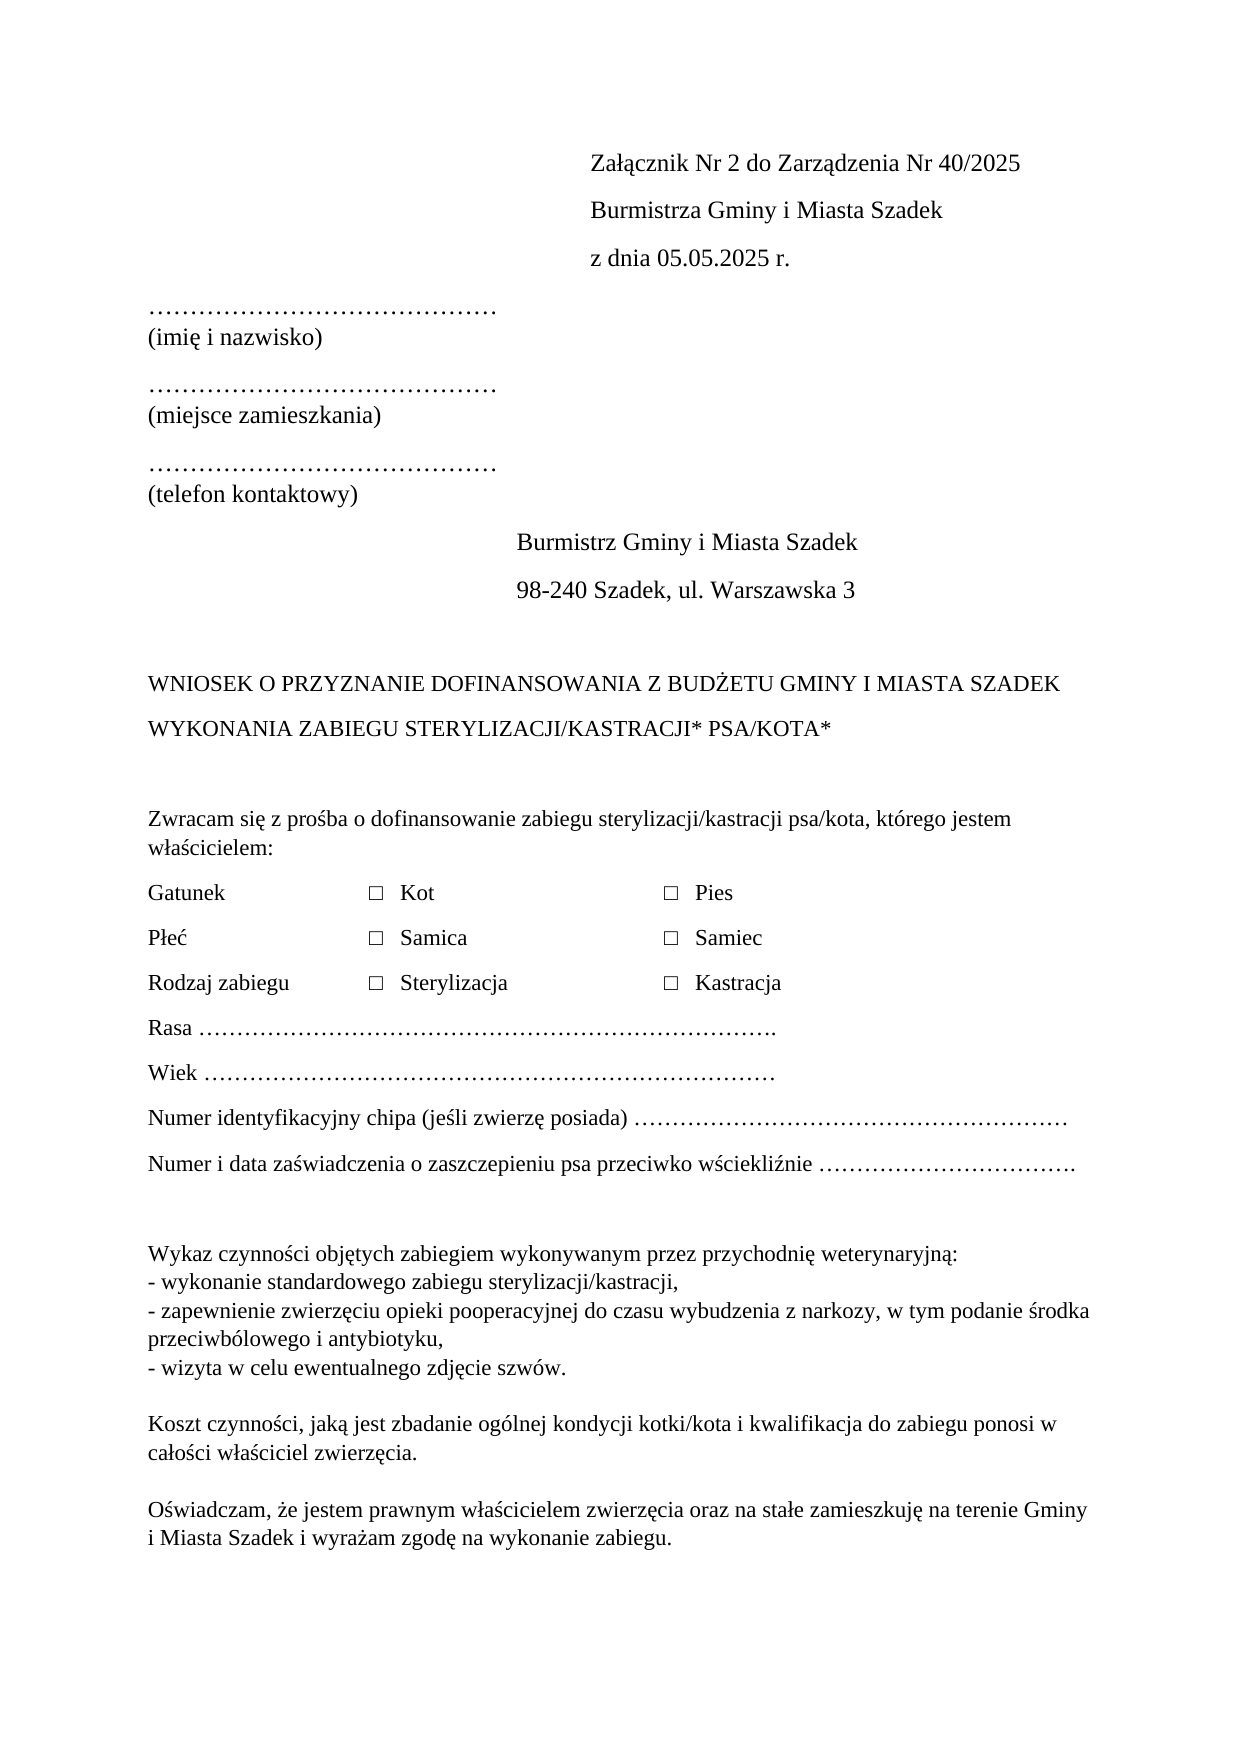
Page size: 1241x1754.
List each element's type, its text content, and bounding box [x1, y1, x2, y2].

text Płeć □ Samica □ Samiec [148, 924, 1093, 950]
text Gatunek □ Kot □ Pies [148, 879, 1093, 905]
text Oświadczam, że jestem prawnym właścicielem zwierzęcia oraz na stałe zamieszkuję na terenie Gminy i Miasta Szadek i wyrażam zgodę na wykonanie zabiegu. [148, 1496, 1093, 1551]
text Burmistrz Gminy i Miasta Szadek [148, 527, 1093, 556]
text (miejsce zamieszkania) [148, 401, 1093, 429]
text Numer i data zaświadczenia o zaszczepieniu psa przeciwko wściekliźnie ……………………………. [148, 1149, 1093, 1176]
text - zapewnienie zwierzęciu opieki pooperacyjnej do czasu wybudzenia z narkozy, w tym podanie środka przeciwbólowego i antybiotyku, [148, 1297, 1093, 1351]
text Koszt czynności, jaką jest zbadanie ogólnej kondycji kotki/kota i kwalifikacja do zabiegu ponosi w całości właściciel zwierzęcia. [148, 1410, 1093, 1465]
text Rodzaj zabiegu □ Sterylizacja □ Kastracja [148, 969, 1093, 996]
text (imię i nazwisko) [148, 322, 1093, 351]
text …………………………………… [148, 291, 1093, 319]
text Zwracam się z prośba o dofinansowanie zabiegu sterylizacji/kastracji psa/kota, którego jestem właścicielem: [148, 805, 1093, 860]
text WYKONANIA ZABIEGU STERYLIZACJI/KASTRACJI* PSA/KOTA* [148, 715, 1093, 742]
text z dnia 05.05.2025 r. [516, 243, 1093, 272]
text - wykonanie standardowego zabiegu sterylizacji/kastracji, [148, 1268, 1093, 1294]
text …………………………………… [148, 369, 1093, 398]
text Wykaz czynności objętych zabiegiem wykonywanym przez przychodnię weterynaryjną: [148, 1240, 1093, 1266]
text - wizyta w celu ewentualnego zdjęcie szwów. [148, 1353, 1093, 1380]
text Załącznik Nr 2 do Zarządzenia Nr 40/2025 [516, 148, 1093, 176]
text Numer identyfikacyjny chipa (jeśli zwierzę posiada) ………………………………………………… [148, 1104, 1093, 1131]
text Burmistrza Gminy i Miasta Szadek [516, 195, 1093, 224]
text Wiek ………………………………………………………………… [148, 1059, 1093, 1086]
text WNIOSEK O PRZYZNANIE DOFINANSOWANIA Z BUDŻETU GMINY I MIASTA SZADEK [148, 670, 1093, 696]
text (telefon kontaktowy) [148, 479, 1093, 508]
text …………………………………… [148, 448, 1093, 477]
text Rasa …………………………………………………………………. [148, 1014, 1093, 1041]
text 98-240 Szadek, ul. Warszawska 3 [148, 575, 1093, 603]
